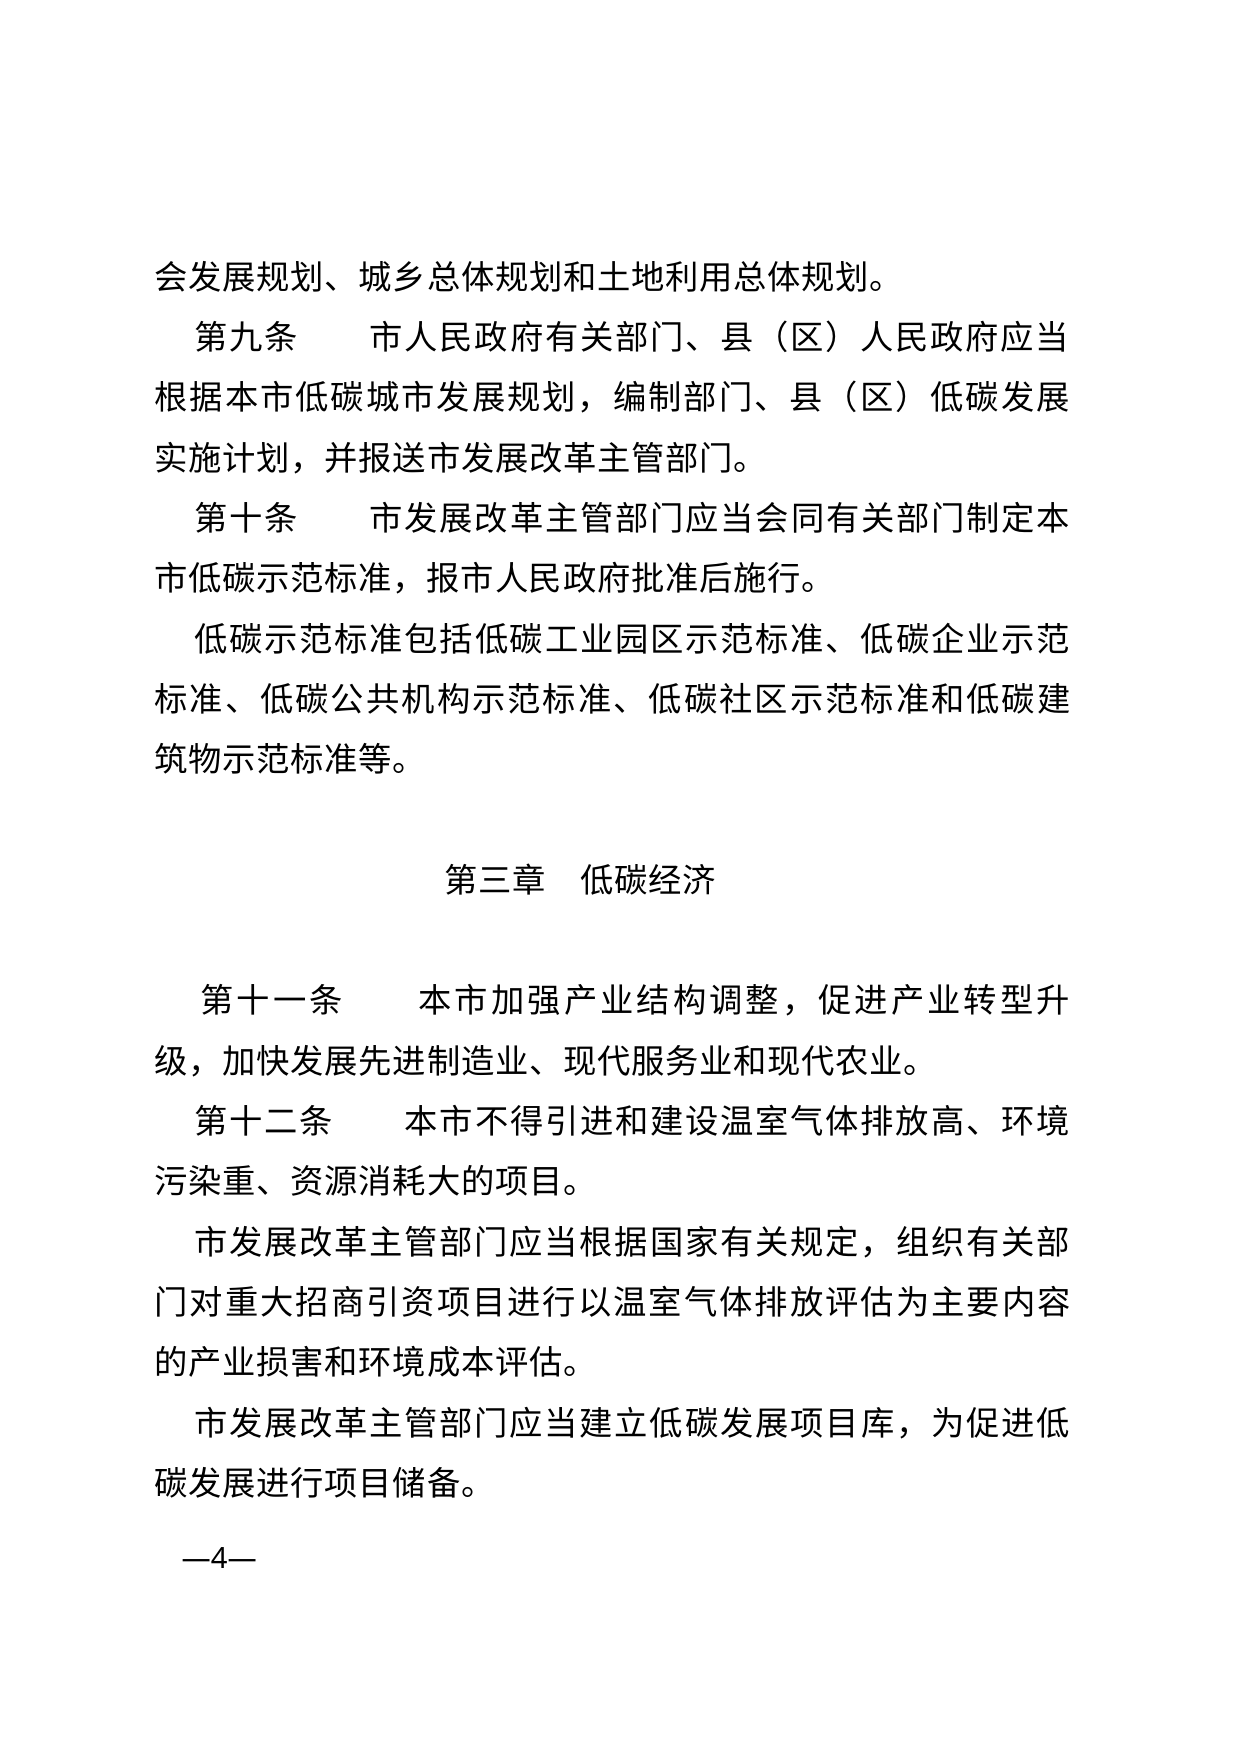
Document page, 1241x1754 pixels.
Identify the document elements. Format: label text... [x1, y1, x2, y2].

text 第十一条 本市加强产业结构调整，促进产业转型升级，加快发展先进制造业、现代服务业和现代农业。 [154, 968, 1071, 1089]
text 市发展改革主管部门应当根据国家有关规定，组织有关部门对重大招商引资项目进行以温室气体排放评估为主要内容的产业损害和环境成本评估。 [154, 1209, 1071, 1390]
text 第十二条 本市不得引进和建设温室气体排放高、环境污染重、资源消耗大的项目。 [154, 1089, 1071, 1209]
text 第九条 市人民政府有关部门、县（区）人民政府应当根据本市低碳城市发展规划，编制部门、县（区）低碳发展实施计划，并报送市发展改革主管部门。 [154, 305, 1071, 486]
text 低碳城市发展规划的主要内容应当纳入本市国民经济和社会发展规划、城乡总体规划和土地利用总体规划。 [154, 244, 1071, 305]
text 第三章 低碳经济 [154, 848, 1007, 908]
text 市发展改革主管部门应当建立低碳发展项目库，为促进低碳发展进行项目储备。 [154, 1390, 1071, 1511]
text 低碳示范标准包括低碳工业园区示范标准、低碳企业示范标准、低碳公共机构示范标准、低碳社区示范标准和低碳建筑物示范标准等。 [154, 606, 1071, 787]
text 第十条 市发展改革主管部门应当会同有关部门制定本市低碳示范标准，报市人民政府批准后施行。 [154, 486, 1071, 606]
